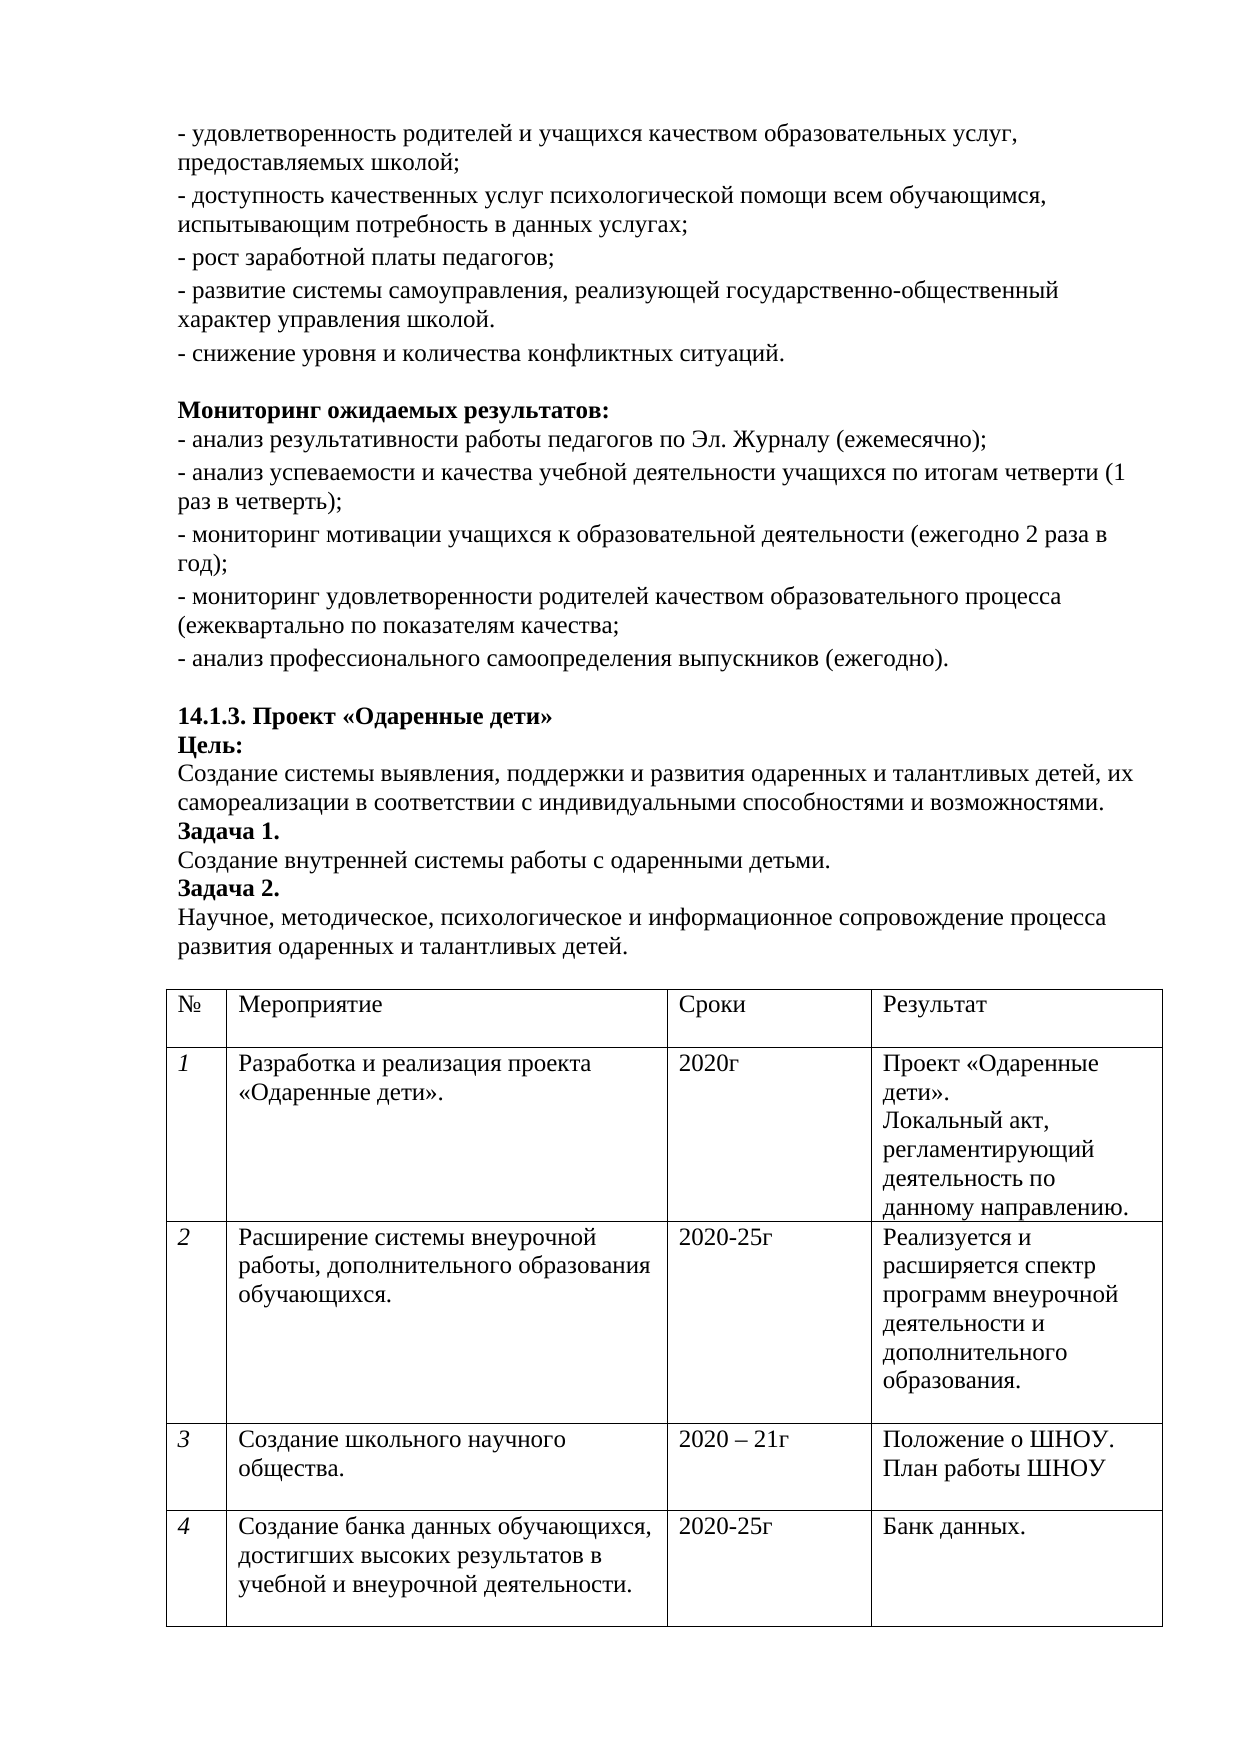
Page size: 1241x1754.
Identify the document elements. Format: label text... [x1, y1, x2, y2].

text - анализ результативности работы педагогов по Эл. Журналу (ежемесячно); [177, 424, 1152, 453]
table_header Мероприятие [227, 990, 667, 1047]
text Задача 2. [177, 873, 1152, 902]
table_cell Расширение системы внеурочной работы, дополнительного образования обучающихся. [227, 1222, 667, 1423]
text - развитие системы самоуправления, реализующей государственно-общественный характер управления школой. [177, 276, 1152, 333]
text - снижение уровня и количества конфликтных ситуаций. [177, 338, 1152, 366]
text Научное, методическое, психологическое и информационное сопровождение процесса развития одаренных и талантливых детей. [177, 902, 1152, 960]
text - анализ профессионального самоопределения выпускников (ежегодно). [177, 643, 1152, 672]
text - мониторинг мотивации учащихся к образовательной деятельности (ежегодно 2 раза в год); [177, 519, 1152, 577]
text 14.1.3. Проект «Одаренные дети» [177, 701, 1152, 730]
text Создание внутренней системы работы с одаренными детьми. [177, 845, 1152, 873]
table_cell 2020-25г [668, 1511, 871, 1626]
table_cell 2 [167, 1222, 226, 1423]
text - анализ успеваемости и качества учебной деятельности учащихся по итогам четверти (1 раз в четверть); [177, 457, 1152, 515]
text Создание системы выявления, поддержки и развития одаренных и талантливых детей, их самореализации в соответствии с индивидуальными способностями и возможностями. [177, 758, 1152, 816]
table_header № [167, 990, 226, 1047]
text - удовлетворенность родителей и учащихся качеством образовательных услуг, предоставляемых школой; [177, 118, 1152, 176]
text - мониторинг удовлетворенности родителей качеством образовательного процесса (ежеквартально по показателям качества; [177, 581, 1152, 639]
text Мониторинг ожидаемых результатов: [177, 395, 1152, 424]
text Задача 1. [177, 816, 1152, 845]
table_cell Реализуется и расширяется спектр программ внеурочной деятельности и дополнительного образования. [872, 1222, 1162, 1423]
table_cell Проект «Одаренные дети». Локальный акт, регламентирующий деятельность по данному направлению. [872, 1048, 1162, 1221]
table_cell 2020г [668, 1048, 871, 1221]
table_cell 1 [167, 1048, 226, 1221]
table_cell 2020 – 21г [668, 1424, 871, 1510]
text Цель: [177, 730, 1152, 758]
table_cell Создание школьного научного общества. [227, 1424, 667, 1510]
table_cell 2020-25г [668, 1222, 871, 1423]
table_cell 4 [167, 1511, 226, 1626]
table_cell 3 [167, 1424, 226, 1510]
text - рост заработной платы педагогов; [177, 242, 1152, 271]
table_header Сроки [668, 990, 871, 1047]
text - доступность качественных услуг психологической помощи всем обучающимся, испытывающим потребность в данных услугах; [177, 180, 1152, 238]
table_cell Положение о ШНОУ. План работы ШНОУ [872, 1424, 1162, 1510]
table_cell Банк данных. [872, 1511, 1162, 1626]
table_cell Разработка и реализация проекта «Одаренные дети». [227, 1048, 667, 1221]
table_header Результат [872, 990, 1162, 1047]
table_cell Создание банка данных обучающихся, достигших высоких результатов в учебной и внеурочной деятельности. [227, 1511, 667, 1626]
